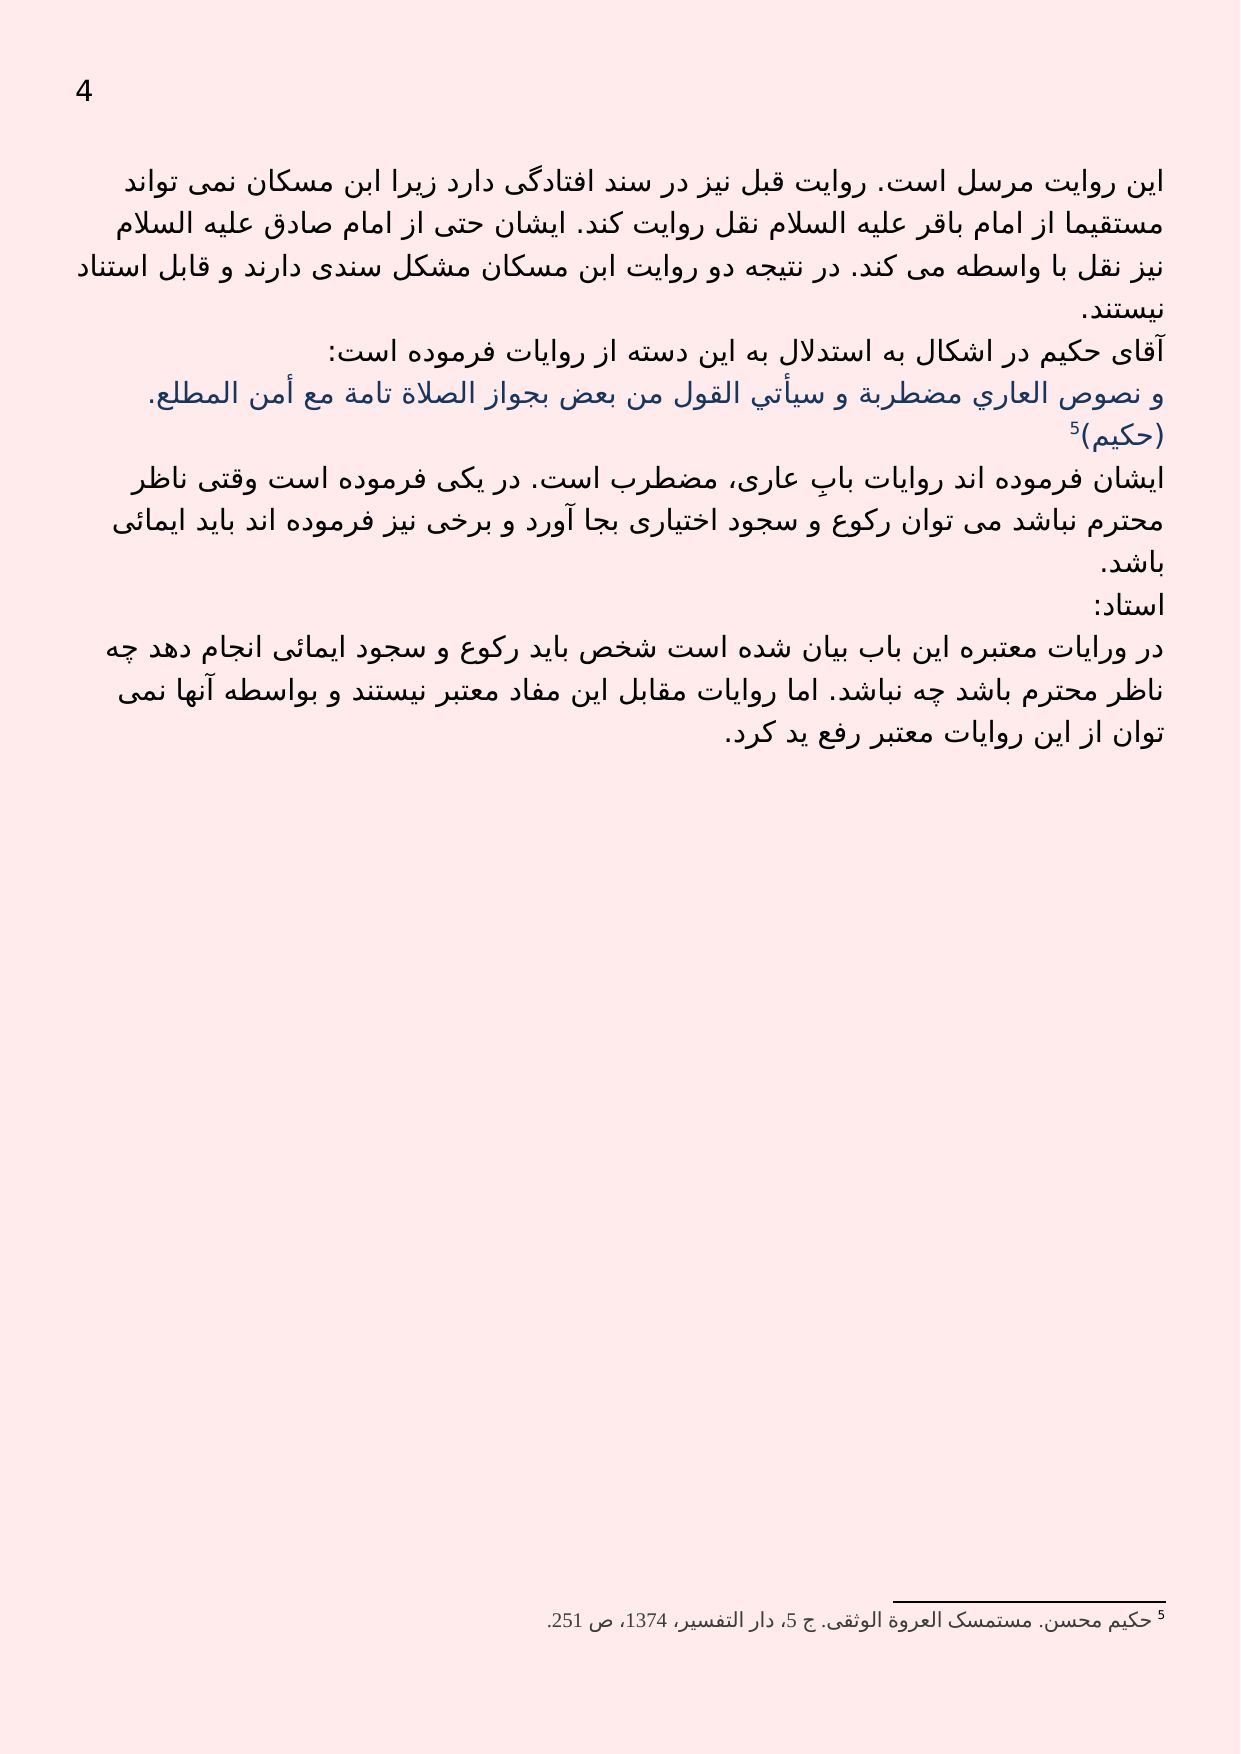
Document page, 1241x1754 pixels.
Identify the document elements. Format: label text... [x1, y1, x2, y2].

text استاد: [75, 588, 1165, 622]
text آقای حکیم در اشکال به استدلال به این دسته از روایات فرموده است: [75, 334, 1165, 368]
text در ورایات معتبره این باب بیان شده است شخص باید رکوع و سجود ایمائی انجام دهد چه ناظر محترم باشد چه نباشد. اما روایات مقابل این مفاد معتبر نیستند و بواسطه آنها نمی توان از این روایات معتبر رفع ید کرد. [75, 631, 1165, 749]
text و نصوص العاري مضطربة و سيأتي القول من بعض بجواز الصلاة تامة مع أمن المطلع. (حکیم) [75, 376, 1165, 453]
text این روایت مرسل است. روایت قبل نیز در سند افتادگی دارد زیرا ابن مسکان نمی تواند مستقیما از امام باقر علیه السلام نقل روایت کند. ایشان حتی از امام صادق علیه السلام نیز نقل با واسطه می کند. در نتیجه دو روایت ابن مسکان مشکل سندی دارند و قابل استناد نیستند. [75, 164, 1165, 325]
text ایشان فرموده اند روایات بابِ عاری، مضطرب است. در یکی فرموده است وقتی ناظر محترم نباشد می توان رکوع و سجود اختیاری بجا آورد و برخی نیز فرموده اند باید ایمائی باشد. [75, 461, 1165, 580]
